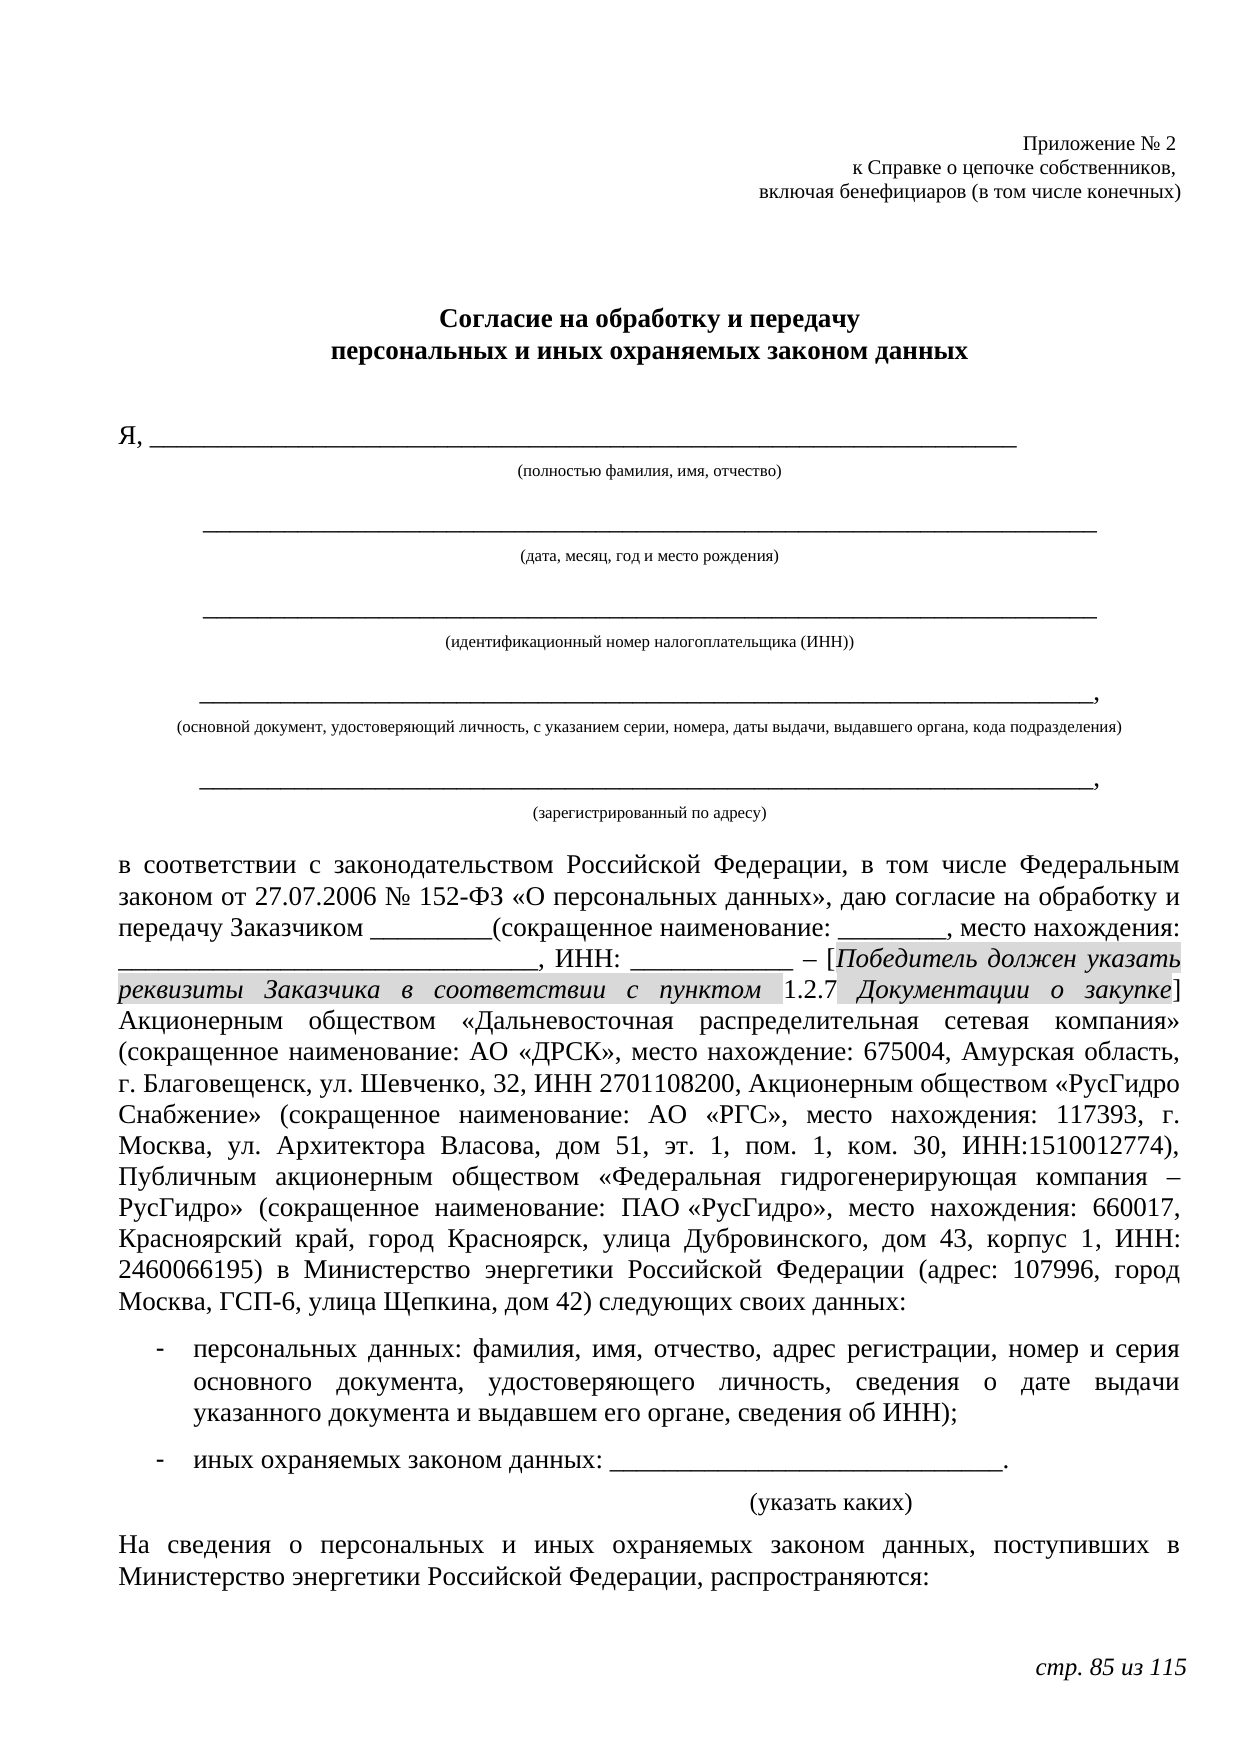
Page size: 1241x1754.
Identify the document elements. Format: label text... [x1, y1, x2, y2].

text (указать каких) [118, 1487, 1181, 1516]
text в соответствии с законодательством Российской Федерации, в том числе Федеральным законом от 27.07.2006 № 152-ФЗ «О персональных данных», даю согласие на обработку и передачу Заказчиком _________(сокращенное наименование: ________, место нахождения: _______________________________, ИНН: ____________ – [Победитель должен указать реквизиты Заказчика в соответствии с пунктом 1.2.7 Документации о закупке] Акционерным обществом «Дальневосточная распределительная сетевая компания» (сокращенное наименование: АО «ДРСК», место нахождение: 675004, Амурская область, г. Благовещенск, ул. Шевченко, 32, ИНН 2701108200, Акционерным обществом «РусГидро Снабжение» (сокращенное наименование: АО «РГС», место нахождения: 117393, г. Москва, ул. Архитектора Власова, дом 51, эт. 1, пом. 1, ком. 30, ИНН:1510012774), Публичным акционерным обществом «Федеральная гидрогенерирующая компания – РусГидро» (сокращенное наименование: ПАО «РусГидро», место нахождения: 660017, Красноярский край, город Красноярск, улица Дубровинского, дом 43, корпус 1, ИНН: 2460066195) в Министерство энергетики Российской Федерации (адрес: 107996, город Москва, ГСП-6, улица Щепкина, дом 42) следующих своих данных: [118, 849, 1181, 1316]
text __________________________________________________________________ [118, 504, 1181, 536]
text Я, ________________________________________________________________ [118, 419, 1181, 450]
text (дата, месяц, год и место рождения) [118, 546, 1181, 579]
text Приложение № 2 к Справке о цепочке собственников, включая бенефициаров (в том числе конечных) [118, 131, 1181, 203]
text (основной документ, удостоверяющий личность, с указанием серии, номера, даты выдачи, выдавшего органа, кода подразделения) [118, 717, 1181, 751]
text На сведения о персональных и иных охраняемых законом данных, поступивших в Министерство энергетики Российской Федерации, распространяются: [118, 1528, 1181, 1591]
text (идентификационный номер налогоплательщика (ИНН)) [118, 632, 1181, 665]
text (зарегистрированный по адресу) [118, 803, 1181, 836]
text __________________________________________________________________, [118, 676, 1181, 707]
list персональных данных: фамилия, имя, отчество, адрес регистрации, номер и серия основного документа, удостоверяющего личность, сведения о дате выдачи указанного документа и выдавшем его органе, сведения об ИНН); [156, 1328, 1181, 1427]
text __________________________________________________________________, [118, 761, 1181, 792]
list иных охраняемых законом данных: _____________________________. [156, 1440, 1181, 1477]
text Согласие на обработку и передачу персональных и иных охраняемых законом данных [118, 303, 1181, 365]
text (полностью фамилия, имя, отчество) [118, 461, 1181, 494]
text __________________________________________________________________ [118, 590, 1181, 621]
